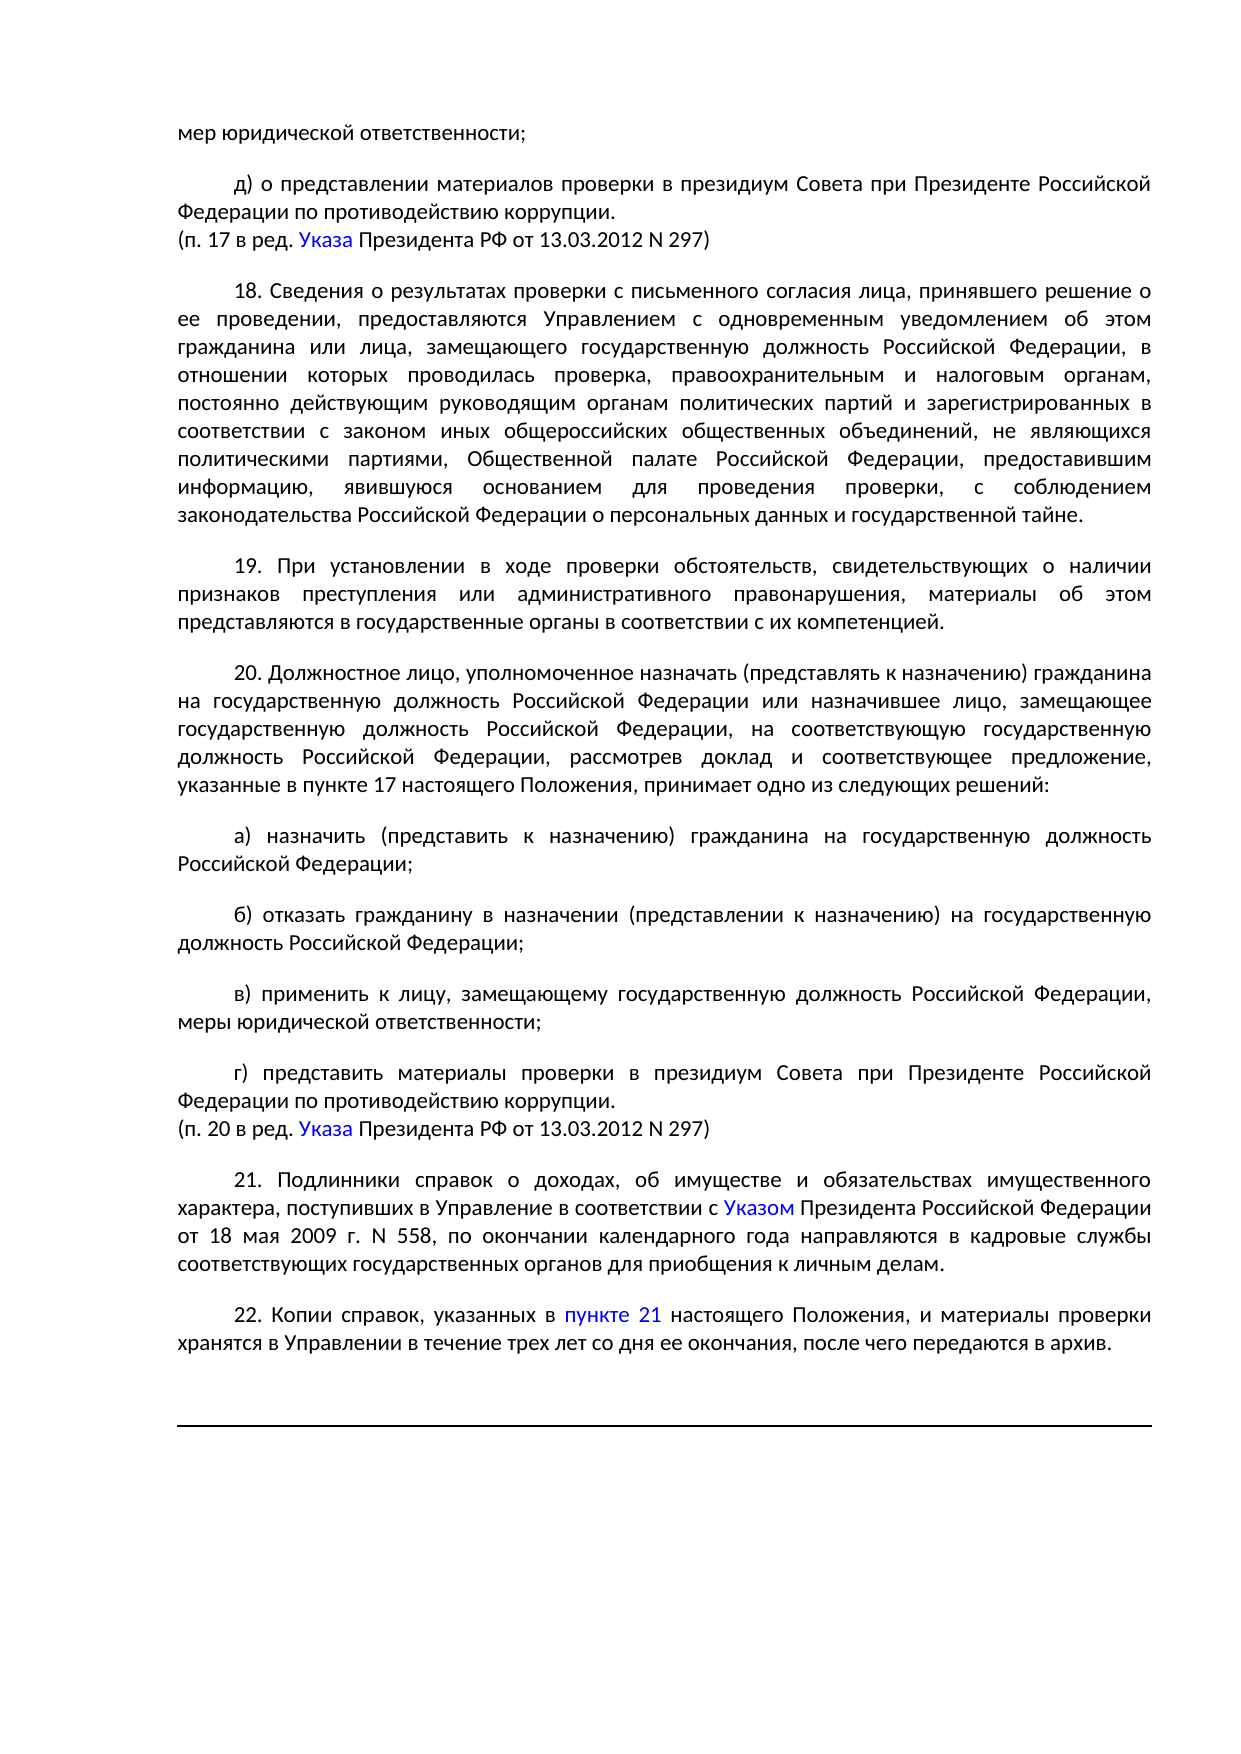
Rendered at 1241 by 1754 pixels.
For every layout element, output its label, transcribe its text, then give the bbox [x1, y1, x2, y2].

text а) назначить (представить к назначению) гражданина на государственную должность Российской Федерации; [177, 821, 1152, 877]
text в) применить к лицу, замещающему государственную должность Российской Федерации, меры юридической ответственности; [177, 979, 1152, 1035]
text 18. Сведения о результатах проверки с письменного согласия лица, принявшего решение о ее проведении, предоставляются Управлением с одновременным уведомлением об этом гражданина или лица, замещающего государственную должность Российской Федерации, в отношении которых проводилась проверка, правоохранительным и налоговым органам, постоянно действующим руководящим органам политических партий и зарегистрированных в соответствии с законом иных общероссийских общественных объединений, не являющихся политическими партиями, Общественной палате Российской Федерации, предоставившим информацию, явившуюся основанием для проведения проверки, с соблюдением законодательства Российской Федерации о персональных данных и государственной тайне. [177, 276, 1152, 528]
text 22. Копии справок, указанных в пункте 21 настоящего Положения, и материалы проверки хранятся в Управлении в течение трех лет со дня ее окончания, после чего передаются в архив. [177, 1300, 1152, 1356]
text 21. Подлинники справок о доходах, об имуществе и обязательствах имущественного характера, поступивших в Управление в соответствии с Указом Президента Российской Федерации от 18 мая 2009 г. N 558, по окончании календарного года направляются в кадровые службы соответствующих государственных органов для приобщения к личным делам. [177, 1165, 1152, 1277]
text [177, 118, 1152, 146]
text 20. Должностное лицо, уполномоченное назначать (представлять к назначению) гражданина на государственную должность Российской Федерации или назначившее лицо, замещающее государственную должность Российской Федерации, на соответствующую государственную должность Российской Федерации, рассмотрев доклад и соответствующее предложение, указанные в пункте 17 настоящего Положения, принимает одно из следующих решений: [177, 658, 1152, 798]
text д) о представлении материалов проверки в президиум Совета при Президенте Российской Федерации по противодействию коррупции. [177, 169, 1152, 225]
text (п. 20 в ред. Указа Президента РФ от 13.03.2012 N 297) [177, 1114, 1152, 1142]
text 19. При установлении в ходе проверки обстоятельств, свидетельствующих о наличии признаков преступления или административного правонарушения, материалы об этом представляются в государственные органы в соответствии с их компетенцией. [177, 551, 1152, 635]
text г) представить материалы проверки в президиум Совета при Президенте Российской Федерации по противодействию коррупции. [177, 1058, 1152, 1114]
text б) отказать гражданину в назначении (представлении к назначению) на государственную должность Российской Федерации; [177, 900, 1152, 956]
text (п. 17 в ред. Указа Президента РФ от 13.03.2012 N 297) [177, 225, 1152, 253]
